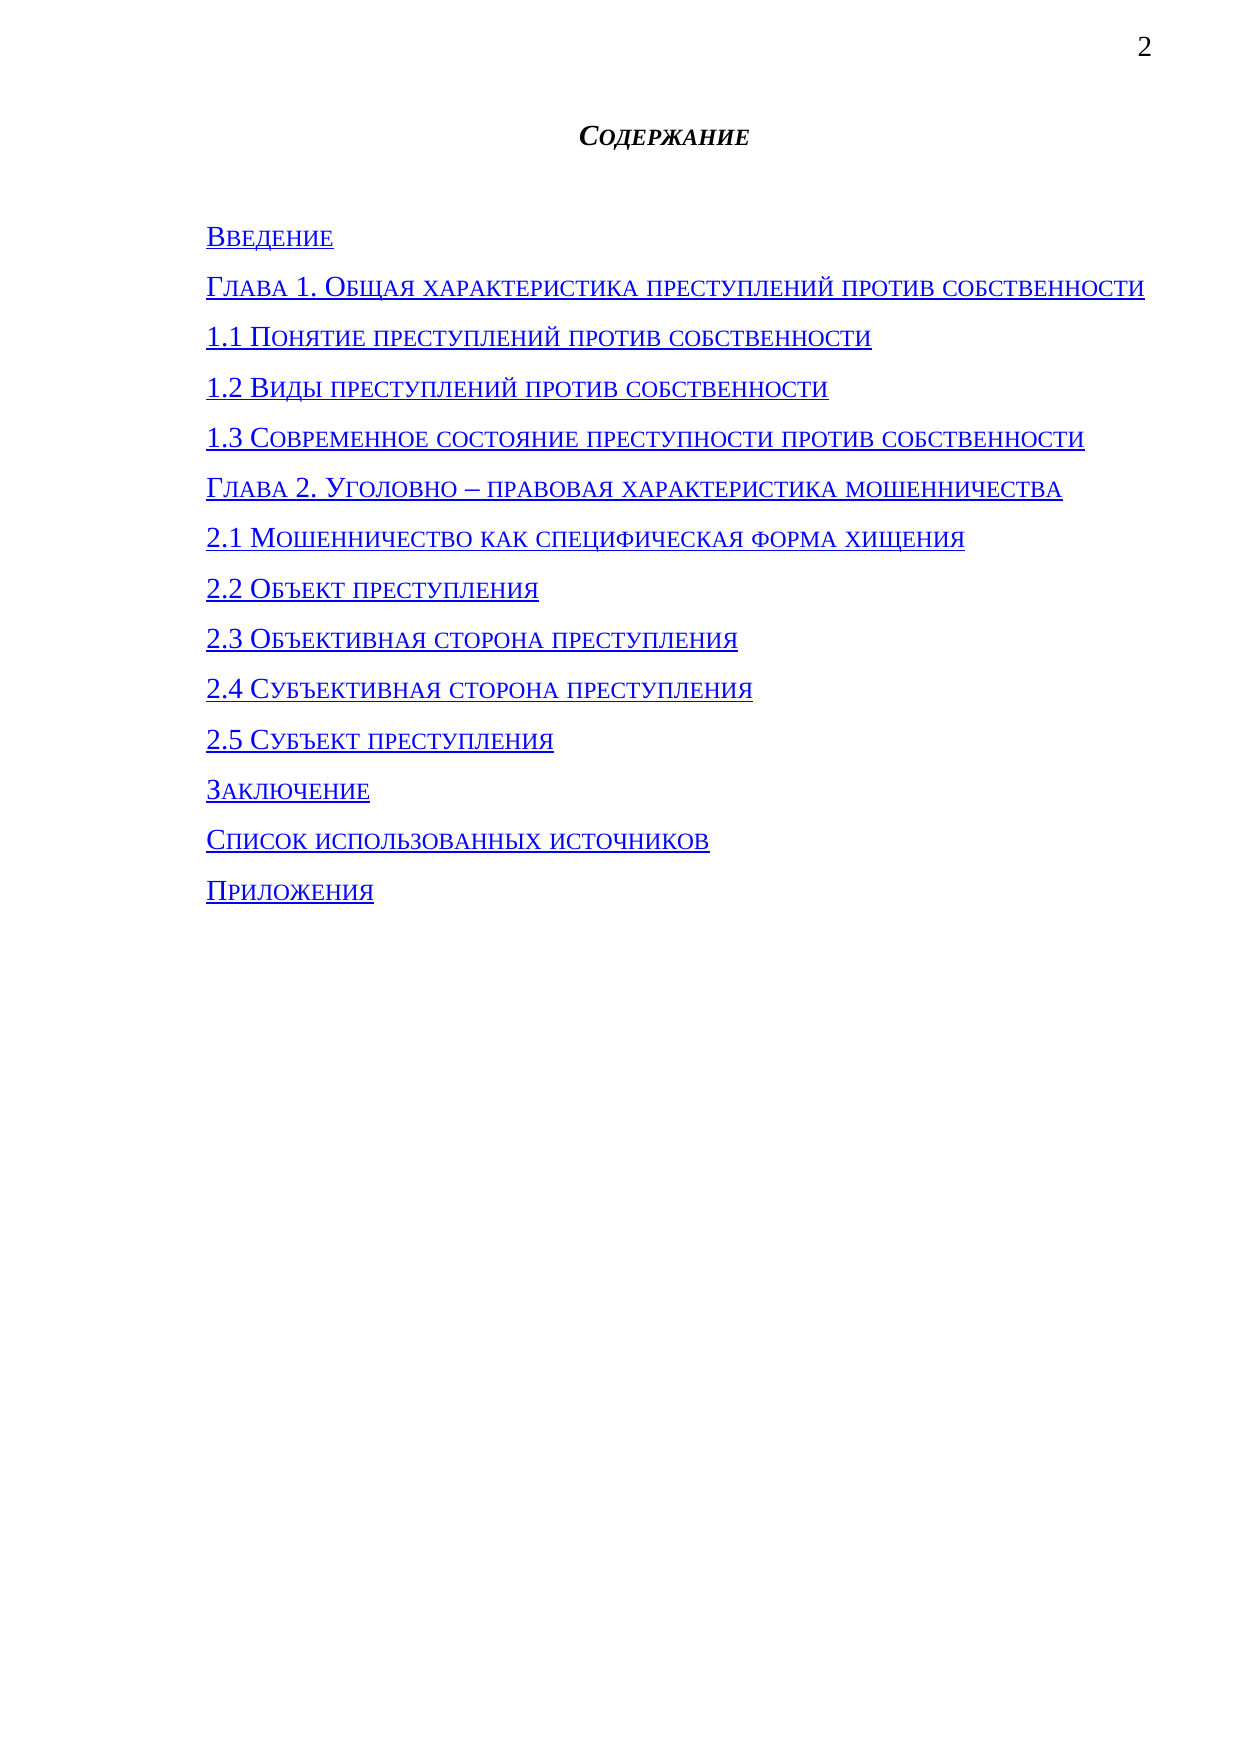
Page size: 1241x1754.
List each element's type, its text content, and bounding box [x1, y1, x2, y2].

text 2.4 Субъективная сторона преступления 73 [206, 672, 1152, 705]
text 1.2 Виды преступлений против собственности 13 [206, 370, 1152, 403]
text 2.2 Объект преступления 36 [206, 571, 1152, 604]
text Глава 2. Уголовно – правовая характеристика мошенничества 30 [206, 470, 1152, 504]
text 2.3 Объективная сторона преступления 52 [206, 621, 1152, 655]
text Список использованных источников 89 [206, 822, 1152, 856]
text 2.5 Субъект преступления 78 [206, 722, 1152, 755]
text Приложения 101 [206, 873, 1152, 906]
subtitle Содержание [177, 118, 1152, 152]
text 1.1 Понятие преступлений против собственности 6 [206, 319, 1152, 353]
text Заключение 84 [206, 772, 1152, 806]
text Глава 1. Общая характеристика преступлений против собственности 6 [206, 269, 1152, 303]
text 1.3 Современное состояние преступности против собственности 22 [206, 420, 1152, 453]
text Введение 3 [206, 219, 1152, 252]
text 2.1 Мошенничество как специфическая форма хищения 30 [206, 521, 1152, 554]
